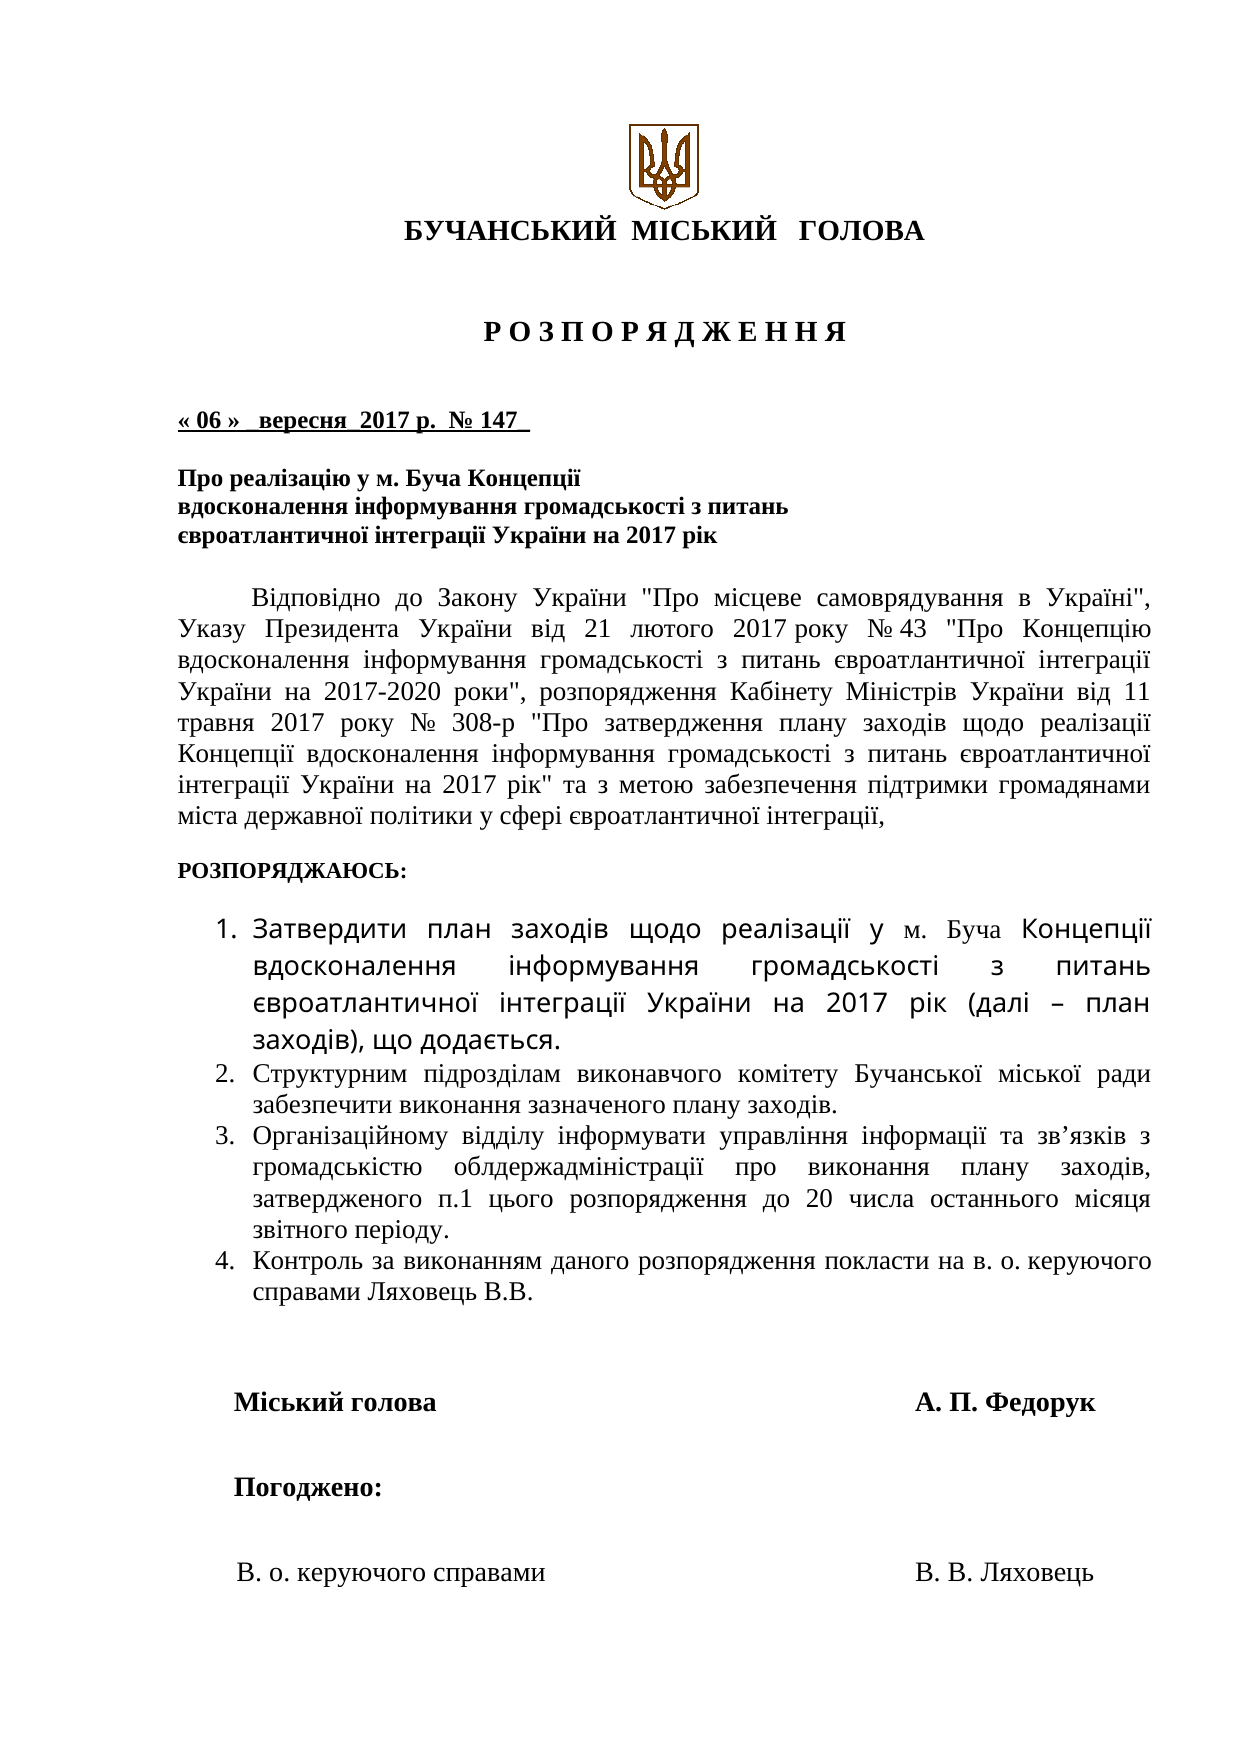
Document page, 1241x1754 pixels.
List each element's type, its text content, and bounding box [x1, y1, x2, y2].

text В. о. керуючого справами В. В. Ляховець [177, 1556, 1152, 1588]
text Р О З П О Р Я Д Ж Е Н Н Я [177, 314, 1152, 348]
text Про реалізацію у м. Буча Концепції [177, 463, 1152, 491]
list Затвердити план заходів щодо реалізації у м. Буча Концепції вдосконалення інформування громадськості з питань євроатлантичної інтеграції України на 2017 рік (далі – план заходів), що додається. [215, 909, 1152, 1057]
list Організаційному відділу інформувати управління інформації та зв’язків з громадськістю облдержадміністрації про виконання плану заходів, затвердженого п.1 цього розпорядження до 20 числа останнього місяця звітного періоду. [215, 1119, 1152, 1244]
text Погоджено: [177, 1470, 1152, 1503]
text « 06 » _вересня_2017 р. № 147_ [177, 405, 1152, 434]
list Контроль за виконанням даного розпорядження покласти на в. о. керуючого справами Ляховець В.В. [215, 1244, 1152, 1306]
text РОЗПОРЯДЖАЮСЬ: [177, 857, 1152, 883]
text вдосконалення інформування громадськості з питань [177, 491, 1152, 520]
text Міський голова А. П. Федорук [177, 1385, 1152, 1418]
picture [622, 118, 707, 214]
list Структурним підрозділам виконавчого комітету Бучанської міської ради забезпечити виконання зазначеного плану заходів. [215, 1057, 1152, 1119]
text Відповідно до Закону України "Про місцеве самоврядування в Україні", Указу Президента України від 21 лютого 2017 року № 43 "Про Концепцію вдосконалення інформування громадськості з питань євроатлантичної інтеграції України на 2017-2020 роки", розпорядження Кабінету Міністрів України від 11 травня 2017 року № 308-р "Про затвердження плану заходів щодо реалізації Концепції вдосконалення інформування громадськості з питань євроатлантичної інтеграції України на 2017 рік" та з метою забезпечення підтримки громадянами міста державної політики у сфері євроатлантичної інтеграції, [177, 581, 1152, 831]
text євроатлантичної інтеграції України на 2017 рік [177, 520, 1152, 549]
text БУЧАНСЬКИЙ МІСЬКИЙ ГОЛОВА [177, 213, 1152, 247]
